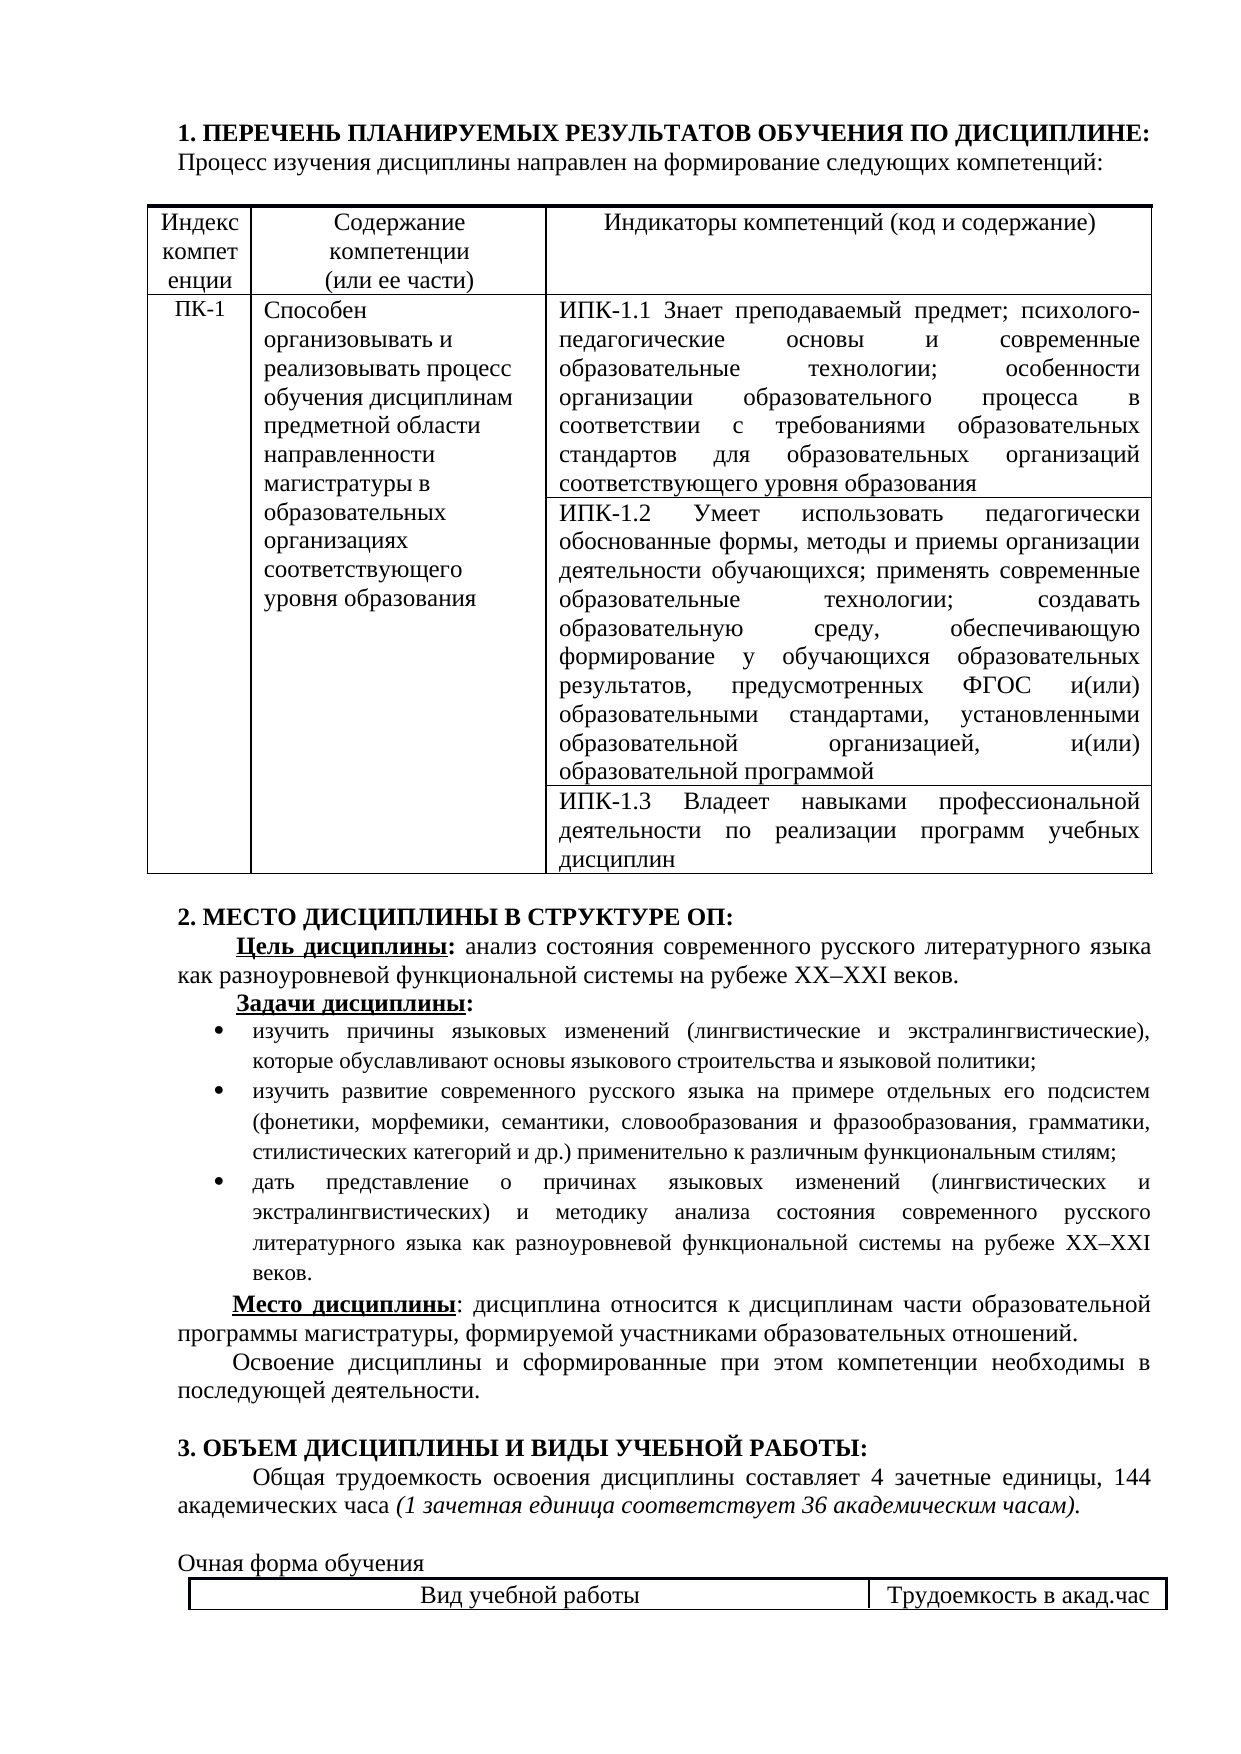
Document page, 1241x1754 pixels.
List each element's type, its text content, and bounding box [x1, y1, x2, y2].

list Процесс изучения дисциплины направлен на формирование следующих компетенций: [177, 147, 1152, 176]
text 2. Место дисциплины в структуре ОП: [177, 902, 1152, 931]
text Очная форма обучения [177, 1548, 1152, 1577]
list дать представление о причинах языковых изменений (лингвистических и экстралингвистических) и методику анализа состояния современного русского литературного языка как разноуровневой функциональной системы на рубеже XX–XXI веков. [215, 1168, 1152, 1285]
text 1. ПЕРЕЧЕНЬ ПЛАНИРУЕМЫХ РЕЗУЛЬТАТОВ ОБУЧЕНИЯ ПО ДИСЦИПЛИНЕ: [177, 118, 1152, 147]
table_cell ИПК-1.1 Знает преподаваемый предмет; психолого-педагогические основы и современные образовательные технологии; особенности организации образовательного процесса в соответствии с требованиями образовательных стандартов для образовательных организаций соответствующего уровня образования [547, 295, 1151, 497]
text Задачи дисциплины: [177, 988, 1152, 1017]
table_cell ИПК-1.2 Умеет использовать педагогически обоснованные формы, методы и приемы организации деятельности обучающихся; применять современные образовательные технологии; создавать образовательную среду, обеспечивающую формирование у обучающихся образовательных результатов, предусмотренных ФГОС и(или) образовательными стандартами, установленными образовательной организацией, и(или) образовательной программой [547, 498, 1151, 785]
list изучить причины языковых изменений (лингвистические и экстралингвистические), которые обуславливают основы языкового строительства и языковой политики; [215, 1017, 1152, 1074]
table_header Индикаторы компетенций (код и содержание) [547, 208, 1151, 294]
table_header Трудоемкость в акад.час [870, 1580, 1165, 1608]
text 3. Объем дисциплины и виды учебной работы: [177, 1433, 1152, 1462]
table_header Индекс компетенции [148, 208, 250, 294]
table_cell ИПК-1.3 Владеет навыками профессиональной деятельности по реализации программ учебных дисциплин [547, 786, 1151, 872]
text Освоение дисциплины и сформированные при этом компетенции необходимы в последующей деятельности. [177, 1347, 1152, 1404]
table_header Вид учебной работы [191, 1580, 868, 1608]
text Цель дисциплины: анализ состояния современного русского литературного языка как разноуровневой функциональной системы на рубеже XX–XXI веков. [177, 931, 1152, 988]
text Общая трудоемкость освоения дисциплины составляет 4 зачетные единицы, 144 академических часа (1 зачетная единица соответствует 36 академическим часам). [177, 1462, 1152, 1519]
table_cell ПК-1 [148, 295, 250, 872]
table_header Содержание компетенции (или ее части) [252, 208, 545, 294]
text Место дисциплины: дисциплина относится к дисциплинам части образовательной программы магистратуры, формируемой участниками образовательных отношений. [177, 1289, 1152, 1347]
table_cell Способен организовывать и реализовывать процесс обучения дисциплинам предметной области направленности магистратуры в образовательных организациях соответствующего уровня образования [252, 295, 545, 872]
list изучить развитие современного русского языка на примере отдельных его подсистем (фонетики, морфемики, семантики, словообразования и фразообразования, грамматики, стилистических категорий и др.) применительно к различным функциональным стилям; [215, 1078, 1152, 1164]
